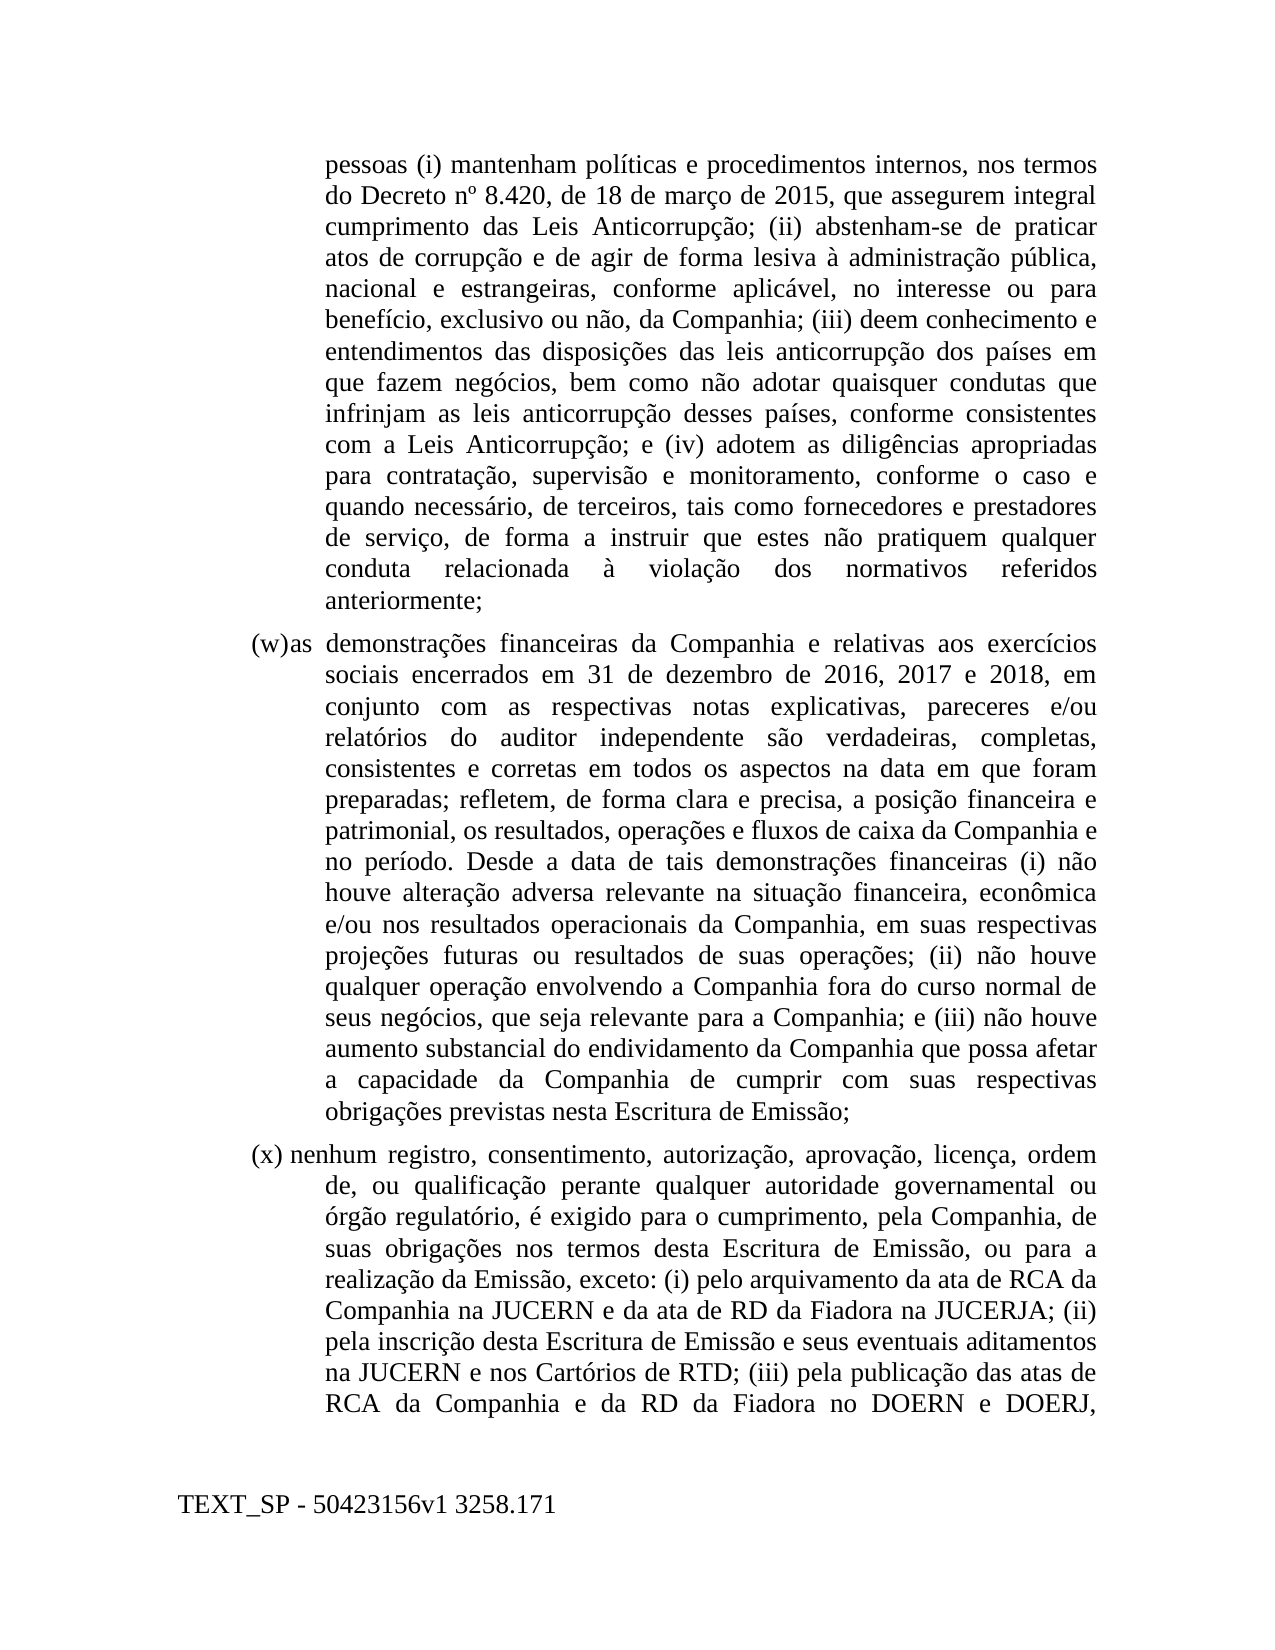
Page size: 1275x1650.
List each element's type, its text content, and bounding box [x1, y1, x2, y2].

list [251, 1138, 1098, 1418]
list as demonstrações financeiras da Companhia e relativas aos exercícios sociais encerrados em 31 de dezembro de 2016, 2017 e 2018, em conjunto com as respectivas notas explicativas, pareceres e/ou relatórios do auditor independente são verdadeiras, completas, consistentes e corretas em todos os aspectos na data em que foram preparadas; refletem, de forma clara e precisa, a posição financeira e patrimonial, os resultados, operações e fluxos de caixa da Companhia e no período. Desde a data de tais demonstrações financeiras (i) não houve alteração adversa relevante na situação financeira, econômica e/ou nos resultados operacionais da Companhia, em suas respectivas projeções futuras ou resultados de suas operações; (ii) não houve qualquer operação envolvendo a Companhia fora do curso normal de seus negócios, que seja relevante para a Companhia; e (iii) não houve aumento substancial do endividamento da Companhia que possa afetar a capacidade da Companhia de cumprir com suas respectivas obrigações previstas nesta Escritura de Emissão; [251, 627, 1098, 1126]
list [251, 148, 1098, 615]
